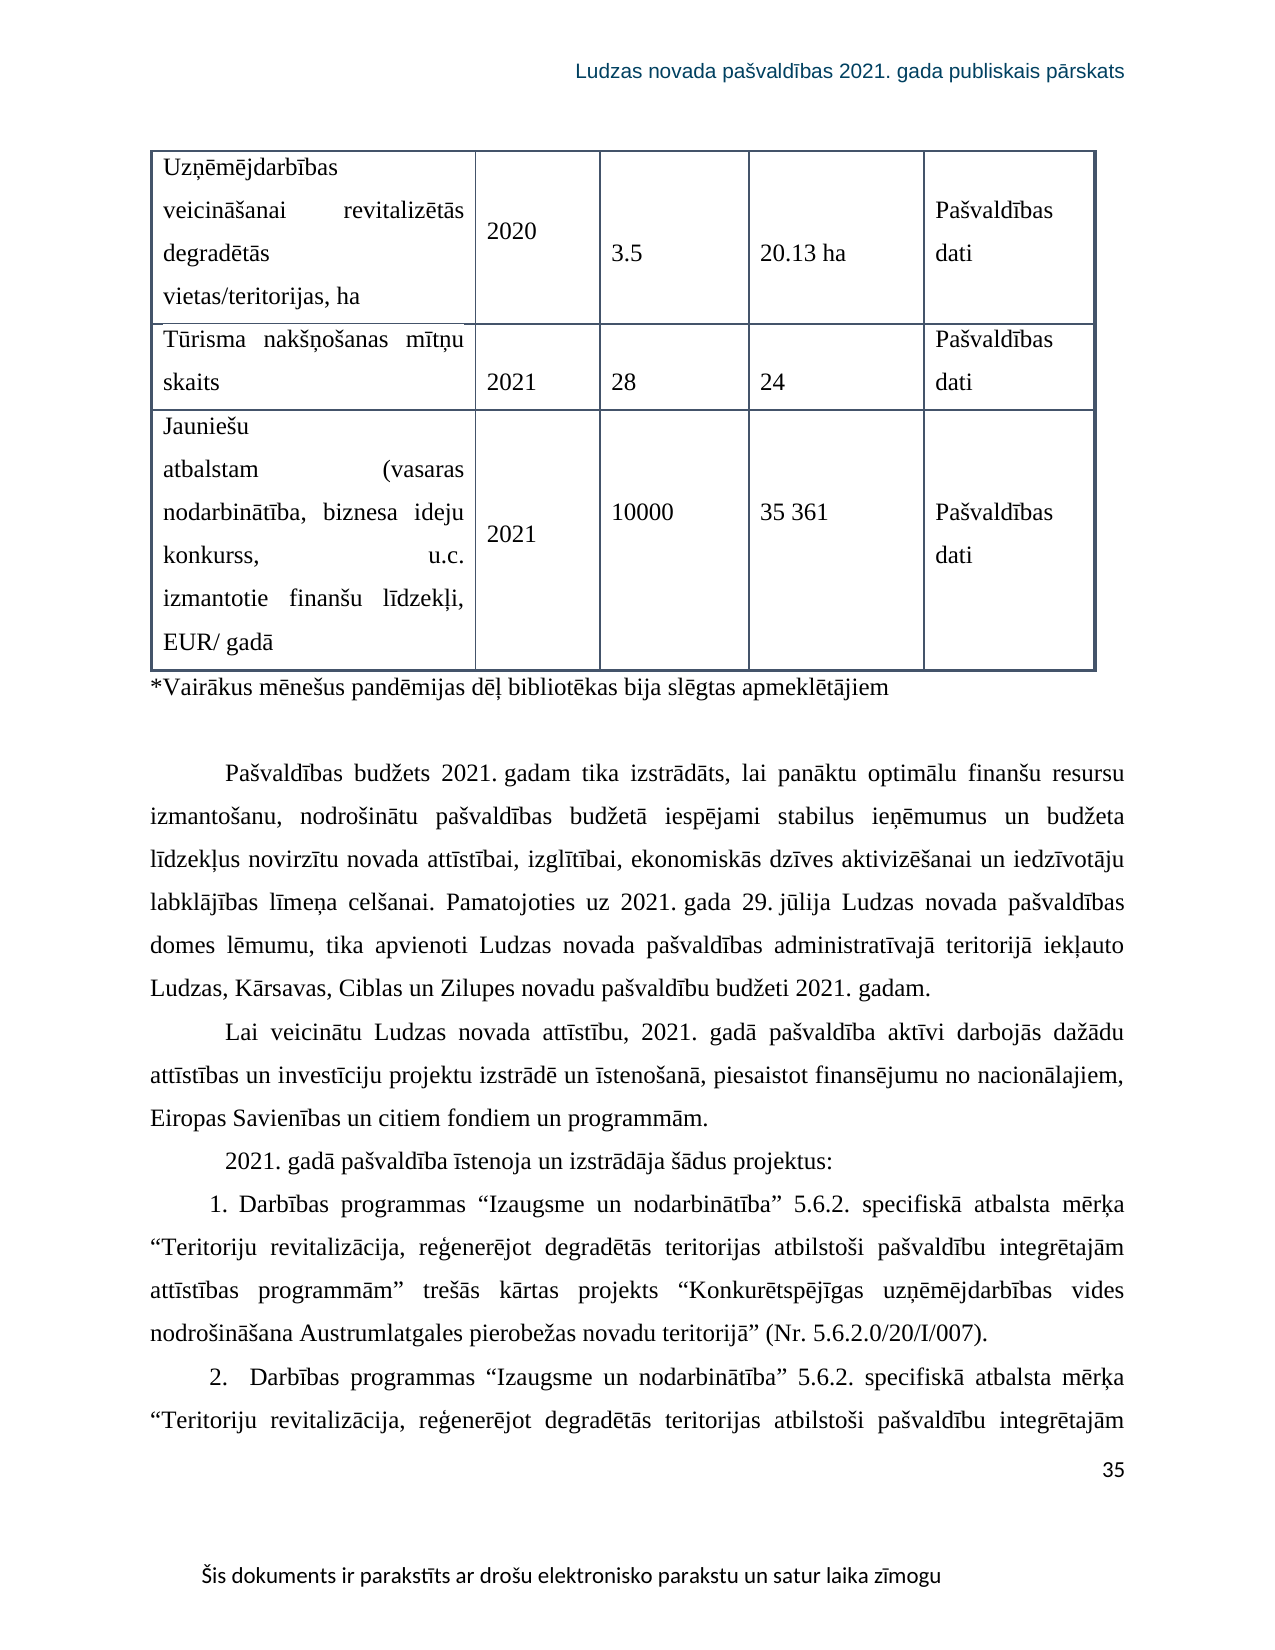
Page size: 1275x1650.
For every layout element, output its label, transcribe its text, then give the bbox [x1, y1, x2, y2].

table_cell Pašvaldības dati [925, 325, 1093, 409]
table_cell 28 [601, 325, 748, 409]
table_cell 20.13 ha [750, 152, 923, 323]
text Lai veicinātu Ludzas novada attīstību, 2021. gadā pašvaldība aktīvi darbojās dažādu attīstības un investīciju projektu izstrādē un īstenošanā, piesaistot finansējumu no nacionālajiem, Eiropas Savienības un citiem fondiem un programmām. [150, 1017, 1125, 1132]
table_cell Pašvaldības dati [925, 411, 1093, 668]
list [150, 1362, 1125, 1433]
text 2021. gadā pašvaldība īstenoja un izstrādāja šādus projektus: [150, 1146, 1125, 1175]
table_cell Tūrisma nakšņošanas mītņu skaits [153, 325, 475, 409]
table_cell 2020 [476, 152, 599, 323]
table_cell 24 [750, 325, 923, 409]
table_cell 35 361 [750, 411, 923, 668]
table_cell Pašvaldības dati [925, 152, 1093, 323]
table_cell 3.5 [601, 152, 748, 323]
table_cell Uzņēmējdarbības veicināšanai revitalizētās degradētās vietas/teritorijas, ha [153, 152, 475, 323]
table_cell 2021 [476, 411, 599, 668]
text Pašvaldības budžets 2021. gadam tika izstrādāts, lai panāktu optimālu finanšu resursu izmantošanu, nodrošinātu pašvaldības budžetā iespējami stabilus ieņēmumus un budžeta līdzekļus novirzītu novada attīstībai, izglītībai, ekonomiskās dzīves aktivizēšanai un iedzīvotāju labklājības līmeņa celšanai. Pamatojoties uz 2021. gada 29. jūlija Ludzas novada pašvaldības domes lēmumu, tika apvienoti Ludzas novada pašvaldības administratīvajā teritorijā iekļauto Ludzas, Kārsavas, Ciblas un Zilupes novadu pašvaldību budžeti 2021. gadam. [150, 758, 1125, 1002]
table_cell 10000 [601, 411, 748, 668]
table_cell Jauniešu atbalstam (vasaras nodarbinātība, biznesa ideju konkurss, u.c. izmantotie finanšu līdzekļi, EUR/ gadā [153, 411, 475, 668]
table_cell 2021 [476, 325, 599, 409]
list Darbības programmas “Izaugsme un nodarbinātība” 5.6.2. specifiskā atbalsta mērķa “Teritoriju revitalizācija, reģenerējot degradētās teritorijas atbilstoši pašvaldību integrētajām attīstības programmām” trešās kārtas projekts “Konkurētspējīgas uzņēmējdarbības vides nodrošināšana Austrumlatgales pierobežas novadu teritorijā” (Nr. 5.6.2.0/20/I/007). [150, 1189, 1125, 1347]
text *Vairākus mēnešus pandēmijas dēļ bibliotēkas bija slēgtas apmeklētājiem [150, 672, 1125, 700]
